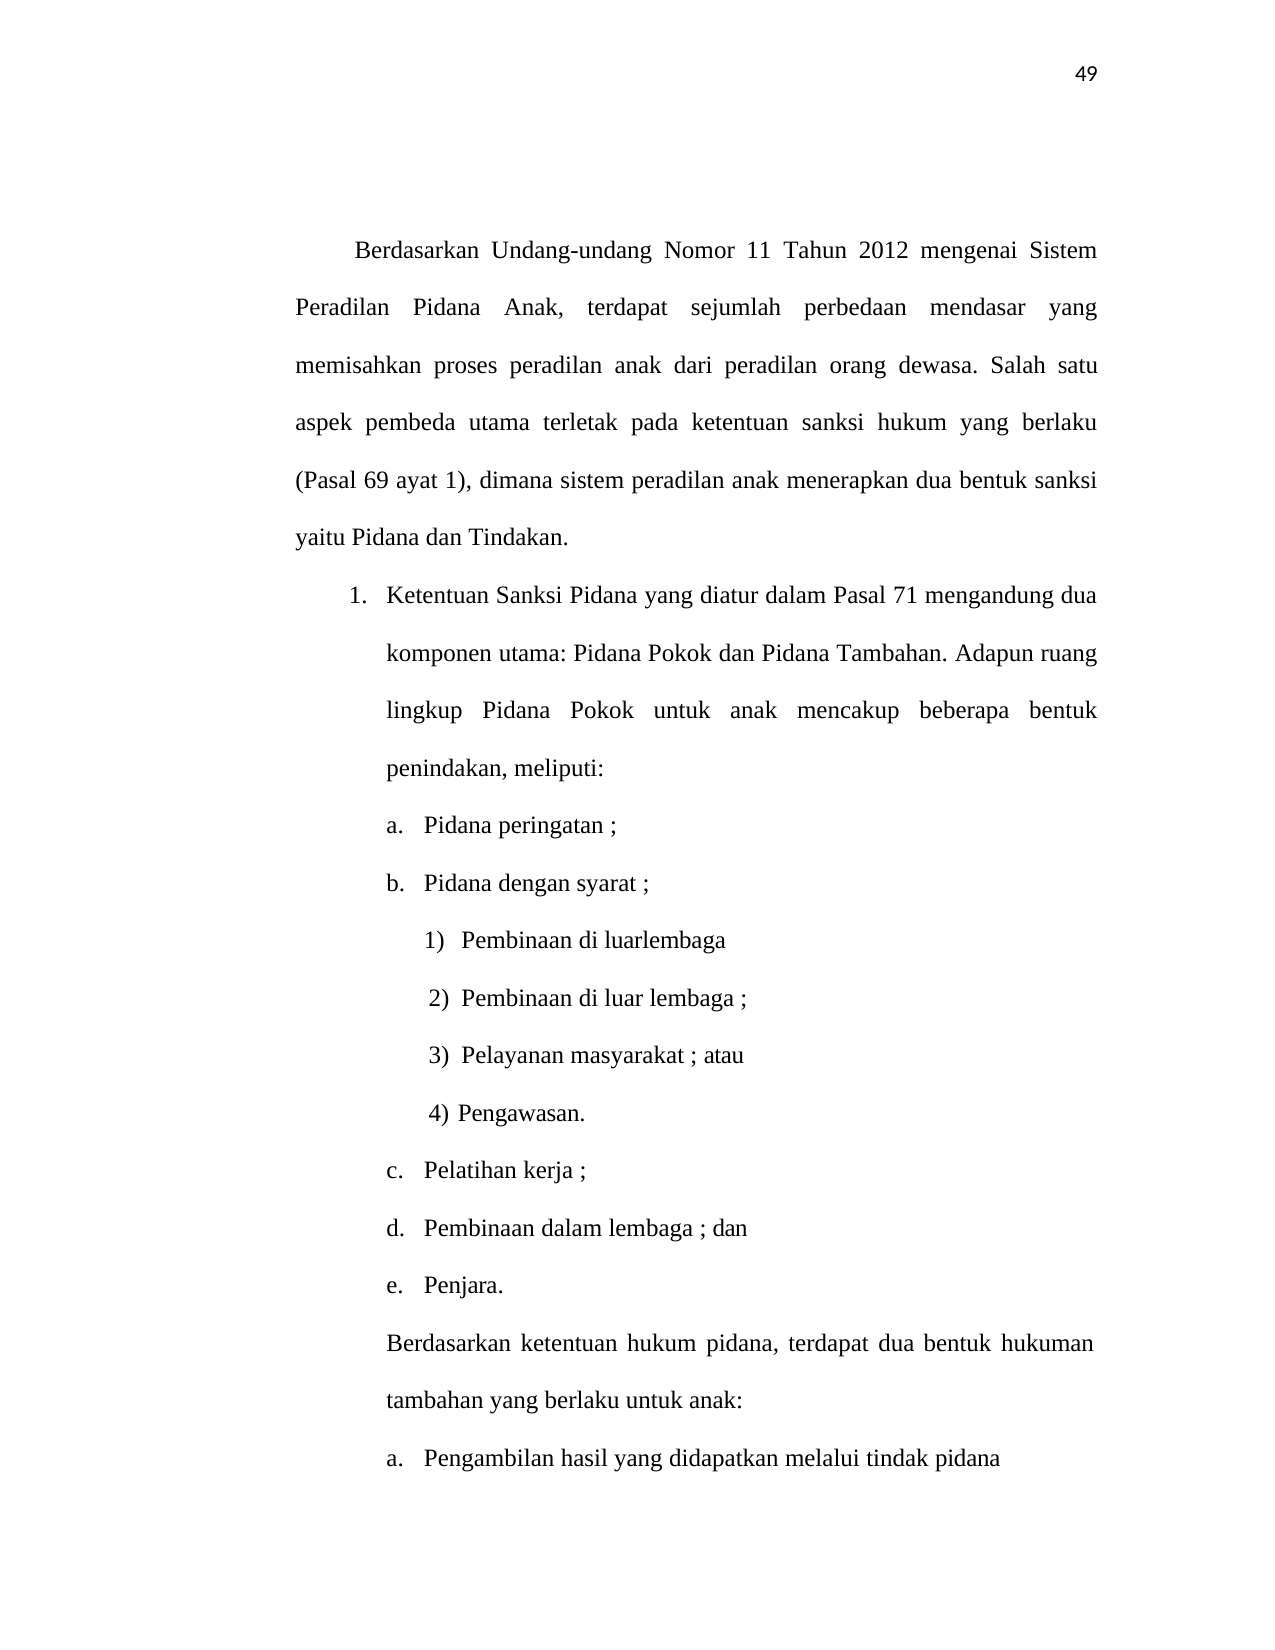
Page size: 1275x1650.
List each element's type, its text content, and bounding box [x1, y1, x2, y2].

list Pidana dengan syarat ; [386, 868, 1113, 896]
list Pelayanan masyarakat ; atau [428, 1040, 1113, 1069]
list Penjara. [386, 1270, 1113, 1299]
text Berdasarkan Undang-undang Nomor 11 Tahun 2012 mengenai Sistem Peradilan Pidana Anak, terdapat sejumlah perbedaan mendasar yang memisahkan proses peradilan anak dari peradilan orang dewasa. Salah satu aspek pembeda utama terletak pada ketentuan sanksi hukum yang berlaku (Pasal 69 ayat 1), dimana sistem peradilan anak menerapkan dua bentuk sanksi yaitu Pidana dan Tindakan. [295, 235, 1098, 551]
list Ketentuan Sanksi Pidana yang diatur dalam Pasal 71 mengandung dua komponen utama: Pidana Pokok dan Pidana Tambahan. Adapun ruang lingkup Pidana Pokok untuk anak mencakup beberapa bentuk penindakan, meliputi: [349, 580, 1098, 781]
list Pengambilan hasil yang didapatkan melalui tindak pidana [386, 1443, 1113, 1472]
list Pembinaan dalam lembaga ; dan [386, 1213, 1113, 1242]
text Berdasarkan ketentuan hukum pidana, terdapat dua bentuk hukuman tambahan yang berlaku untuk anak: [386, 1328, 1113, 1414]
list Pidana peringatan ; [386, 810, 1113, 839]
list Pembinaan di luar lembaga ; [428, 983, 1113, 1011]
list Pengawasan. [428, 1098, 1113, 1126]
list Pembinaan di luarlembaga [424, 925, 1113, 954]
list Pelatihan kerja ; [386, 1155, 1113, 1184]
